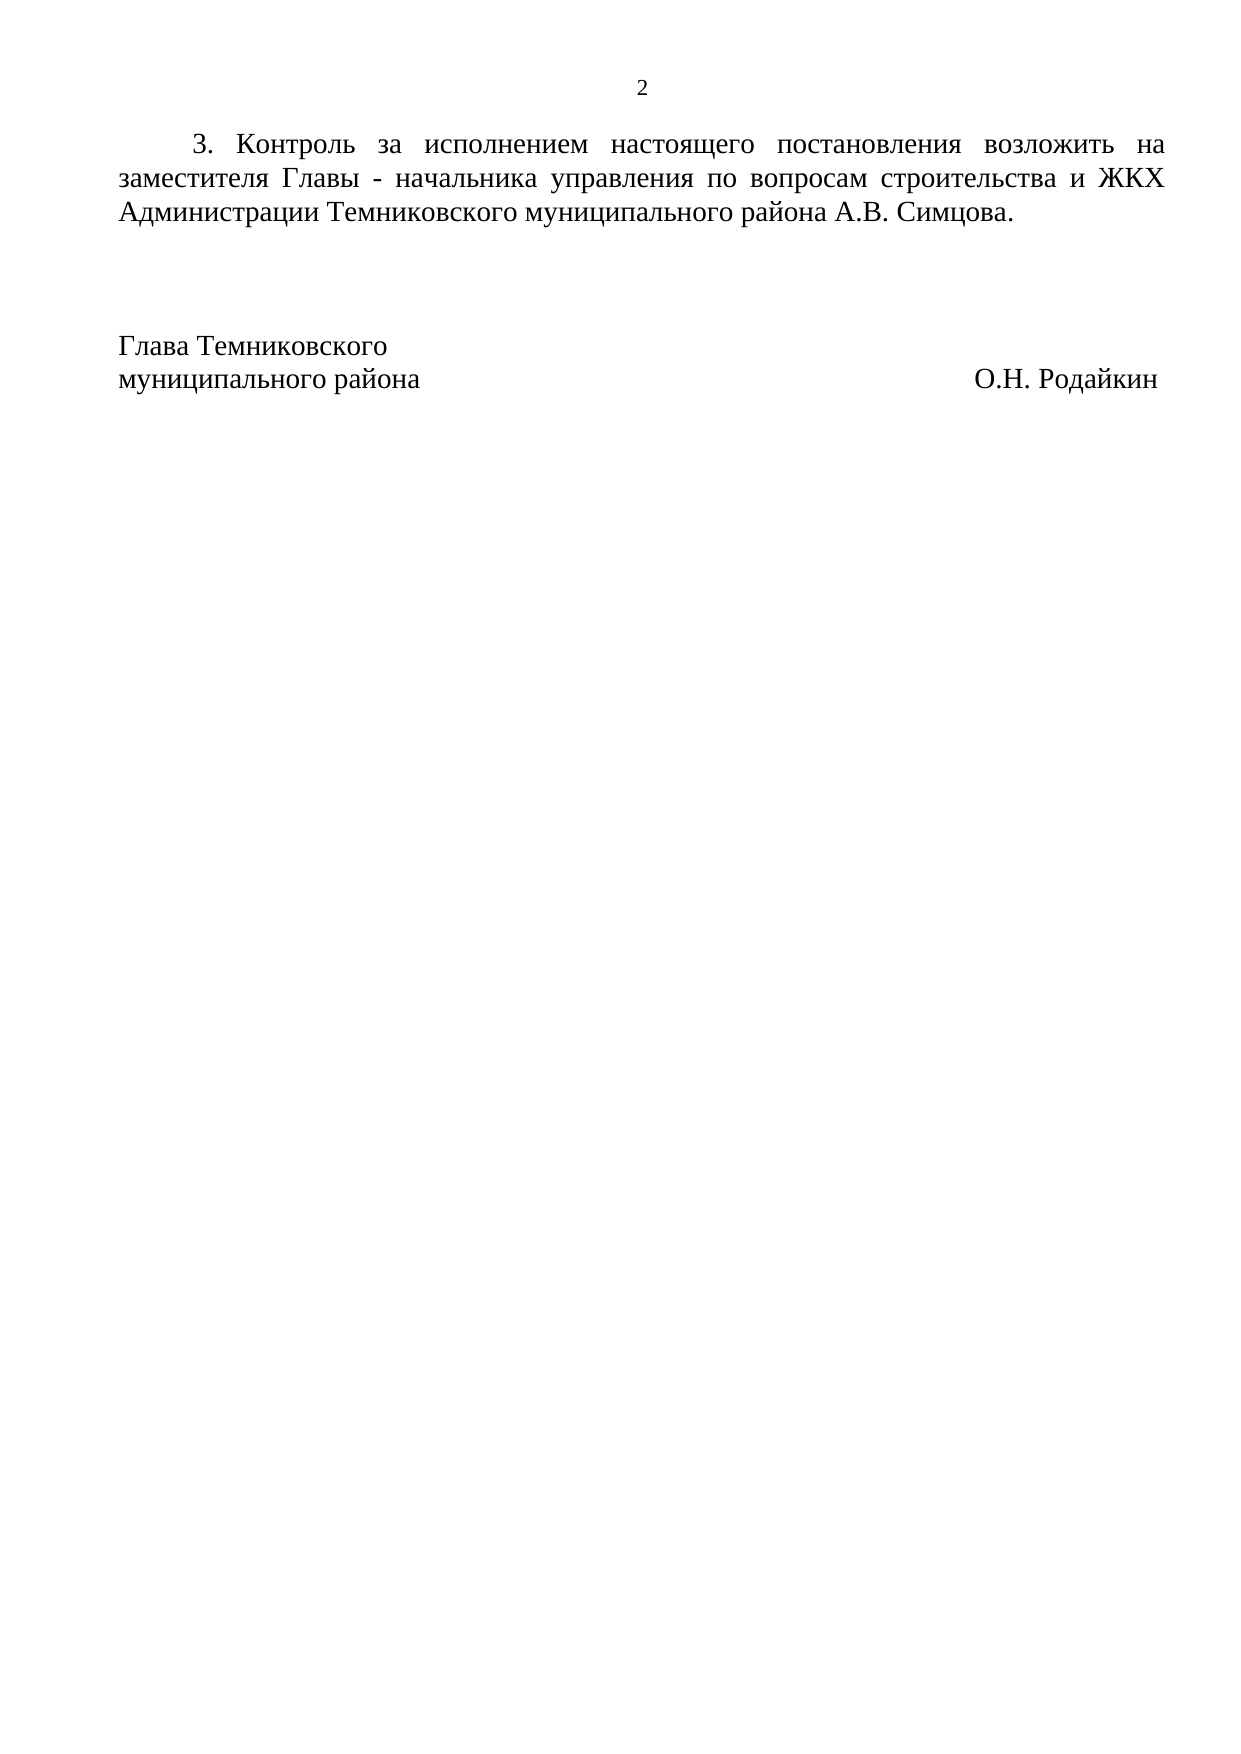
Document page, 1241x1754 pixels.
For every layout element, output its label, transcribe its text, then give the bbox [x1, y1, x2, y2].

text 3. Контроль за исполнением настоящего постановления возложить на заместителя Главы - начальника управления по вопросам строительства и ЖКХ Администрации Темниковского муниципального района А.В. Симцова. [118, 127, 1167, 227]
text муниципального района О.Н. Родайкин [118, 361, 1167, 395]
text Глава Темниковского [118, 328, 1167, 361]
